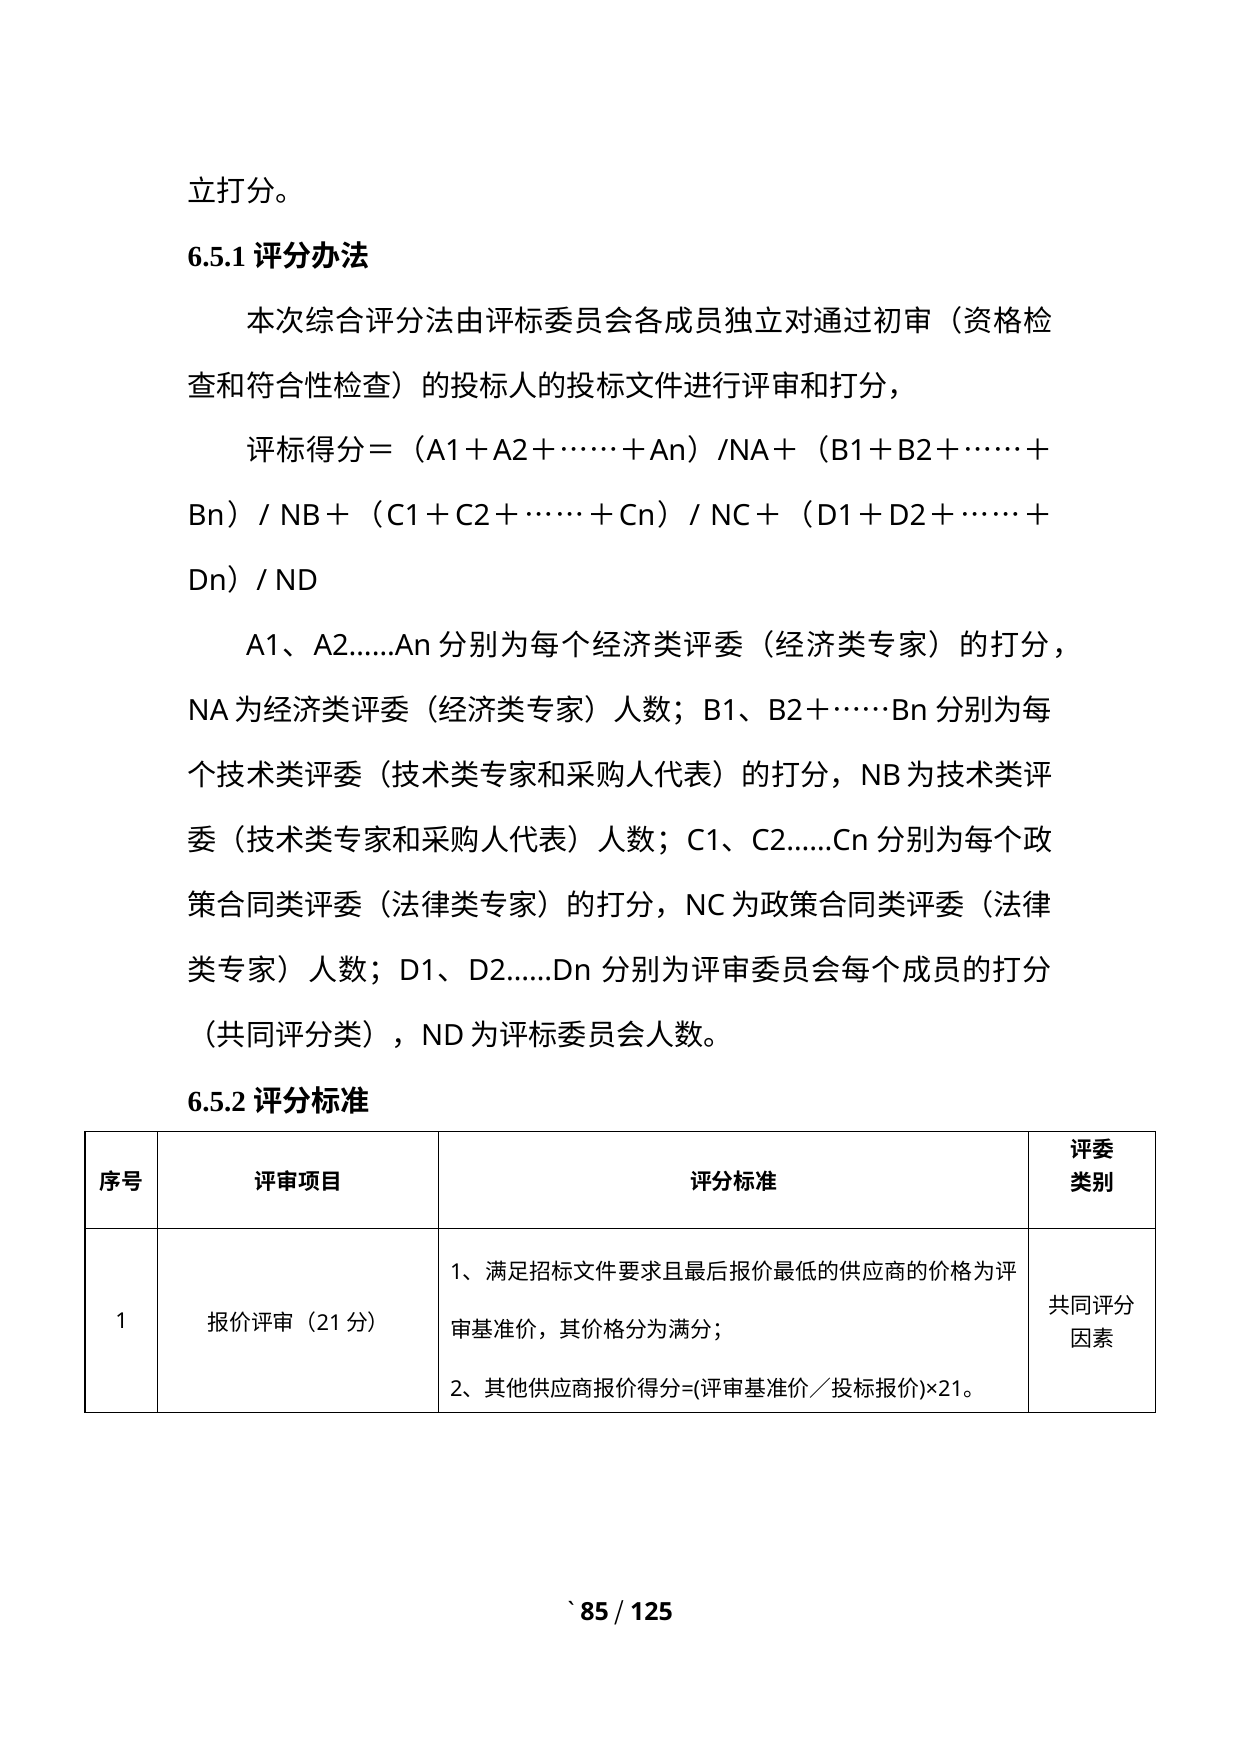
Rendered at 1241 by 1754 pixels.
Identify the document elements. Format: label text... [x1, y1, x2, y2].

table_cell 1、满足招标文件要求且最后报价最低的供应商的价格为评审基准价，其价格分为满分； 2、其他供应商报价得分=(评审基准价／投标报价)×21。 [439, 1229, 1028, 1412]
text 评标得分＝（A1＋A2＋……＋An）/NA＋（B1＋B2＋……＋Bn）/ NB＋（C1＋C2＋……＋Cn）/ NC＋（D1＋D2＋……＋Dn）/ ND [187, 416, 1053, 611]
table_header 评审项目 [158, 1132, 438, 1228]
text A1、A2……An分别为每个经济类评委（经济类专家）的打分，NA为经济类评委（经济类专家）人数；B1、B2＋……Bn 分别为每个技术类评委（技术类专家和采购人代表）的打分，NB为技术类评委（技术类专家和采购人代表）人数；C1、C2……Cn 分别为每个政策合同类评委（法律类专家）的打分，NC为政策合同类评委（法律类专家）人数；D1、D2……Dn 分别为评审委员会每个成员的打分（共同评分类），ND为评标委员会人数。 [187, 611, 1053, 1066]
table_cell 1 [86, 1229, 157, 1412]
text 本次综合评分法由评标委员会各成员独立对通过初审（资格检查和符合性检查）的投标人的投标文件进行评审和打分， [187, 286, 1053, 416]
table_header 评分标准 [439, 1132, 1028, 1228]
table_header 序号 [86, 1132, 157, 1228]
table_cell 共同评分因素 [1029, 1229, 1155, 1412]
subtitle 评分办法 [187, 221, 1053, 286]
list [187, 156, 1053, 221]
subtitle 评分标准 [187, 1066, 1053, 1131]
table_cell 报价评审（21分） [158, 1229, 438, 1412]
table_header 评委 类别 [1029, 1132, 1155, 1228]
